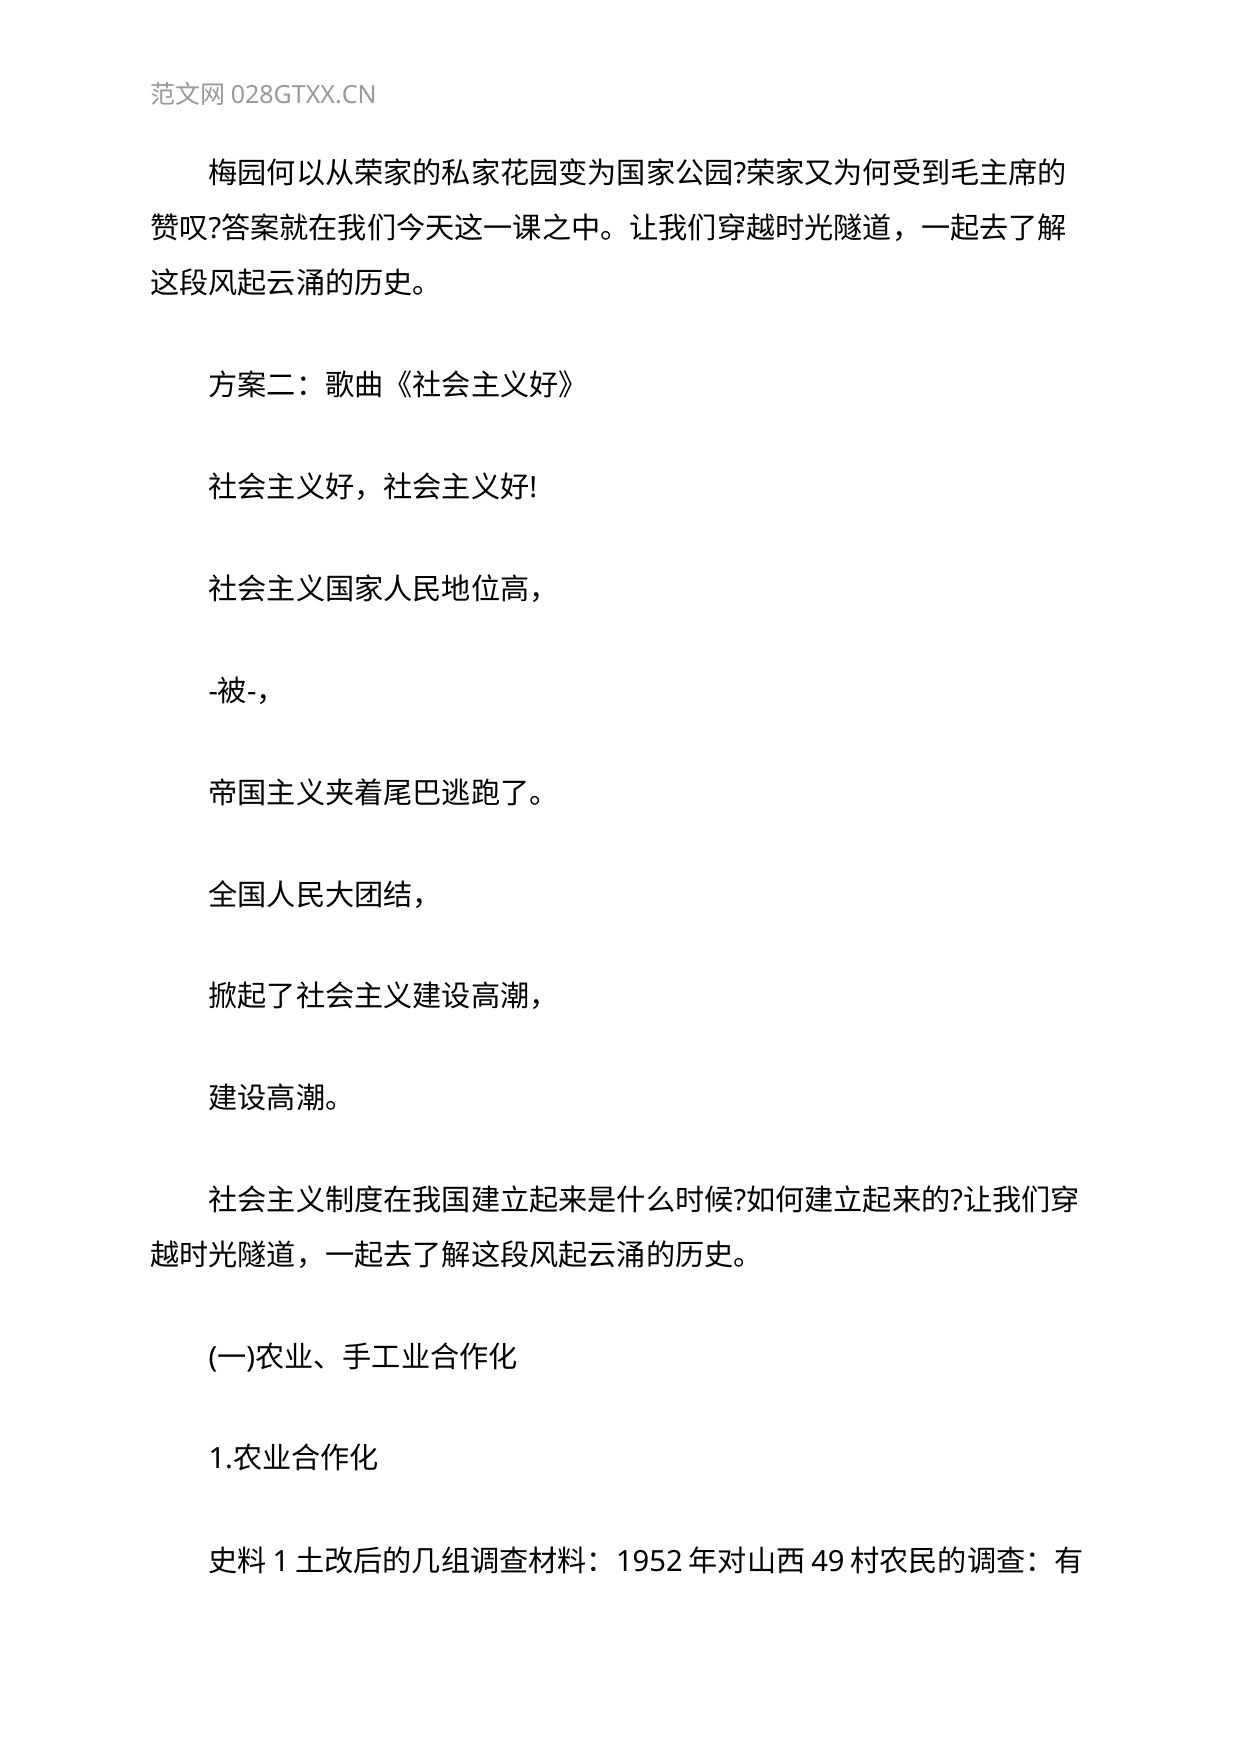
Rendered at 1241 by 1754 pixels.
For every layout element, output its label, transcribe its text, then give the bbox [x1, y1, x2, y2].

text 社会主义制度在我国建立起来是什么时候?如何建立起来的?让我们穿越时光隧道，一起去了解这段风起云涌的历史。 [150, 1176, 1090, 1274]
text 掀起了社会主义建设高潮， [150, 973, 1090, 1015]
text 梅园何以从荣家的私家花园变为国家公园?荣家又为何受到毛主席的赞叹?答案就在我们今天这一课之中。让我们穿越时光隧道，一起去了解这段风起云涌的历史。 [150, 150, 1090, 302]
text 方案二：歌曲《社会主义好》 [150, 362, 1090, 404]
text 建设高潮。 [150, 1074, 1090, 1117]
text -被-， [150, 667, 1090, 710]
text 社会主义国家人民地位高， [150, 566, 1090, 608]
text 帝国主义夹着尾巴逃跑了。 [150, 769, 1090, 812]
text (一)农业、手工业合作化 [150, 1333, 1090, 1376]
text 1.农业合作化 [150, 1435, 1090, 1477]
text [150, 1537, 1090, 1579]
text 全国人民大团结， [150, 871, 1090, 913]
text 社会主义好，社会主义好! [150, 463, 1090, 506]
